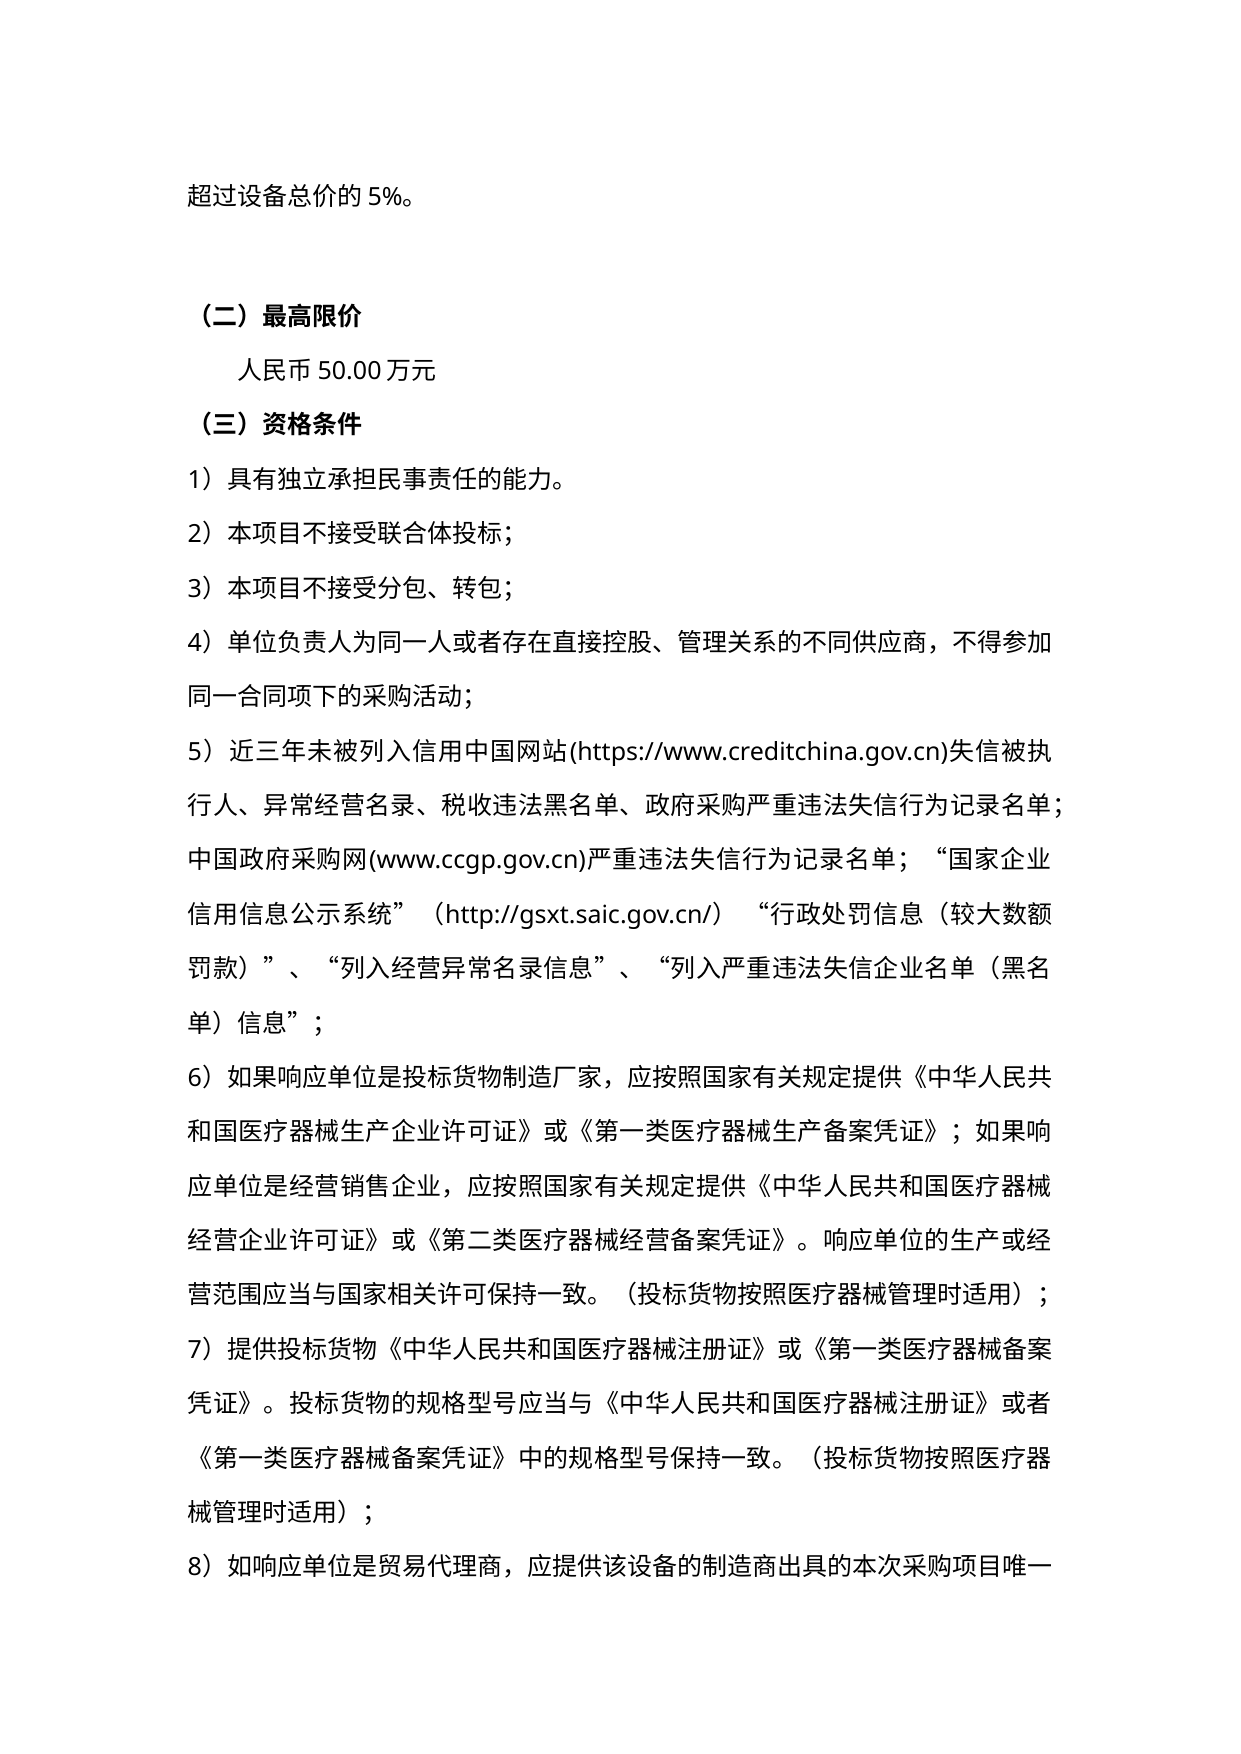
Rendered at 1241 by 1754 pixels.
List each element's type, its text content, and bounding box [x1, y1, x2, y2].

text 1）具有独立承担民事责任的能力。 [187, 459, 1053, 496]
text 6）如果响应单位是投标货物制造厂家，应按照国家有关规定提供《中华人民共和国医疗器械生产企业许可证》或《第一类医疗器械生产备案凭证》；如果响应单位是经营销售企业，应按照国家有关规定提供《中华人民共和国医疗器械经营企业许可证》或《第二类医疗器械经营备案凭证》。响应单位的生产或经营范围应当与国家相关许可保持一致。（投标货物按照医疗器械管理时适用）； [187, 1057, 1053, 1311]
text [187, 1547, 1053, 1583]
text 5）近三年未被列入信用中国网站(https://www.creditchina.gov.cn)失信被执行人、异常经营名录、税收违法黑名单、政府采购严重违法失信行为记录名单；中国政府采购网(www.ccgp.gov.cn)严重违法失信行为记录名单；“国家企业信用信息公示系统”（http://gsxt.saic.gov.cn/） “行政处罚信息（较大数额罚款）”、“列入经营异常名录信息”、“列入严重违法失信企业名单（黑名单）信息”； [187, 731, 1053, 1039]
text 4）单位负责人为同一人或者存在直接控股、管理关系的不同供应商，不得参加同一合同项下的采购活动； [187, 622, 1053, 713]
text 人民币50.00万元 [187, 351, 1053, 387]
text 2）本项目不接受联合体投标； [187, 514, 1053, 550]
text 3）本项目不接受分包、转包； [187, 568, 1053, 604]
text （二）最高限价 [187, 296, 1053, 332]
text （三）资格条件 [187, 405, 1053, 441]
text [187, 162, 1053, 227]
text 7）提供投标货物《中华人民共和国医疗器械注册证》或《第一类医疗器械备案凭证》。投标货物的规格型号应当与《中华人民共和国医疗器械注册证》或者《第一类医疗器械备案凭证》中的规格型号保持一致。（投标货物按照医疗器械管理时适用）； [187, 1329, 1053, 1529]
